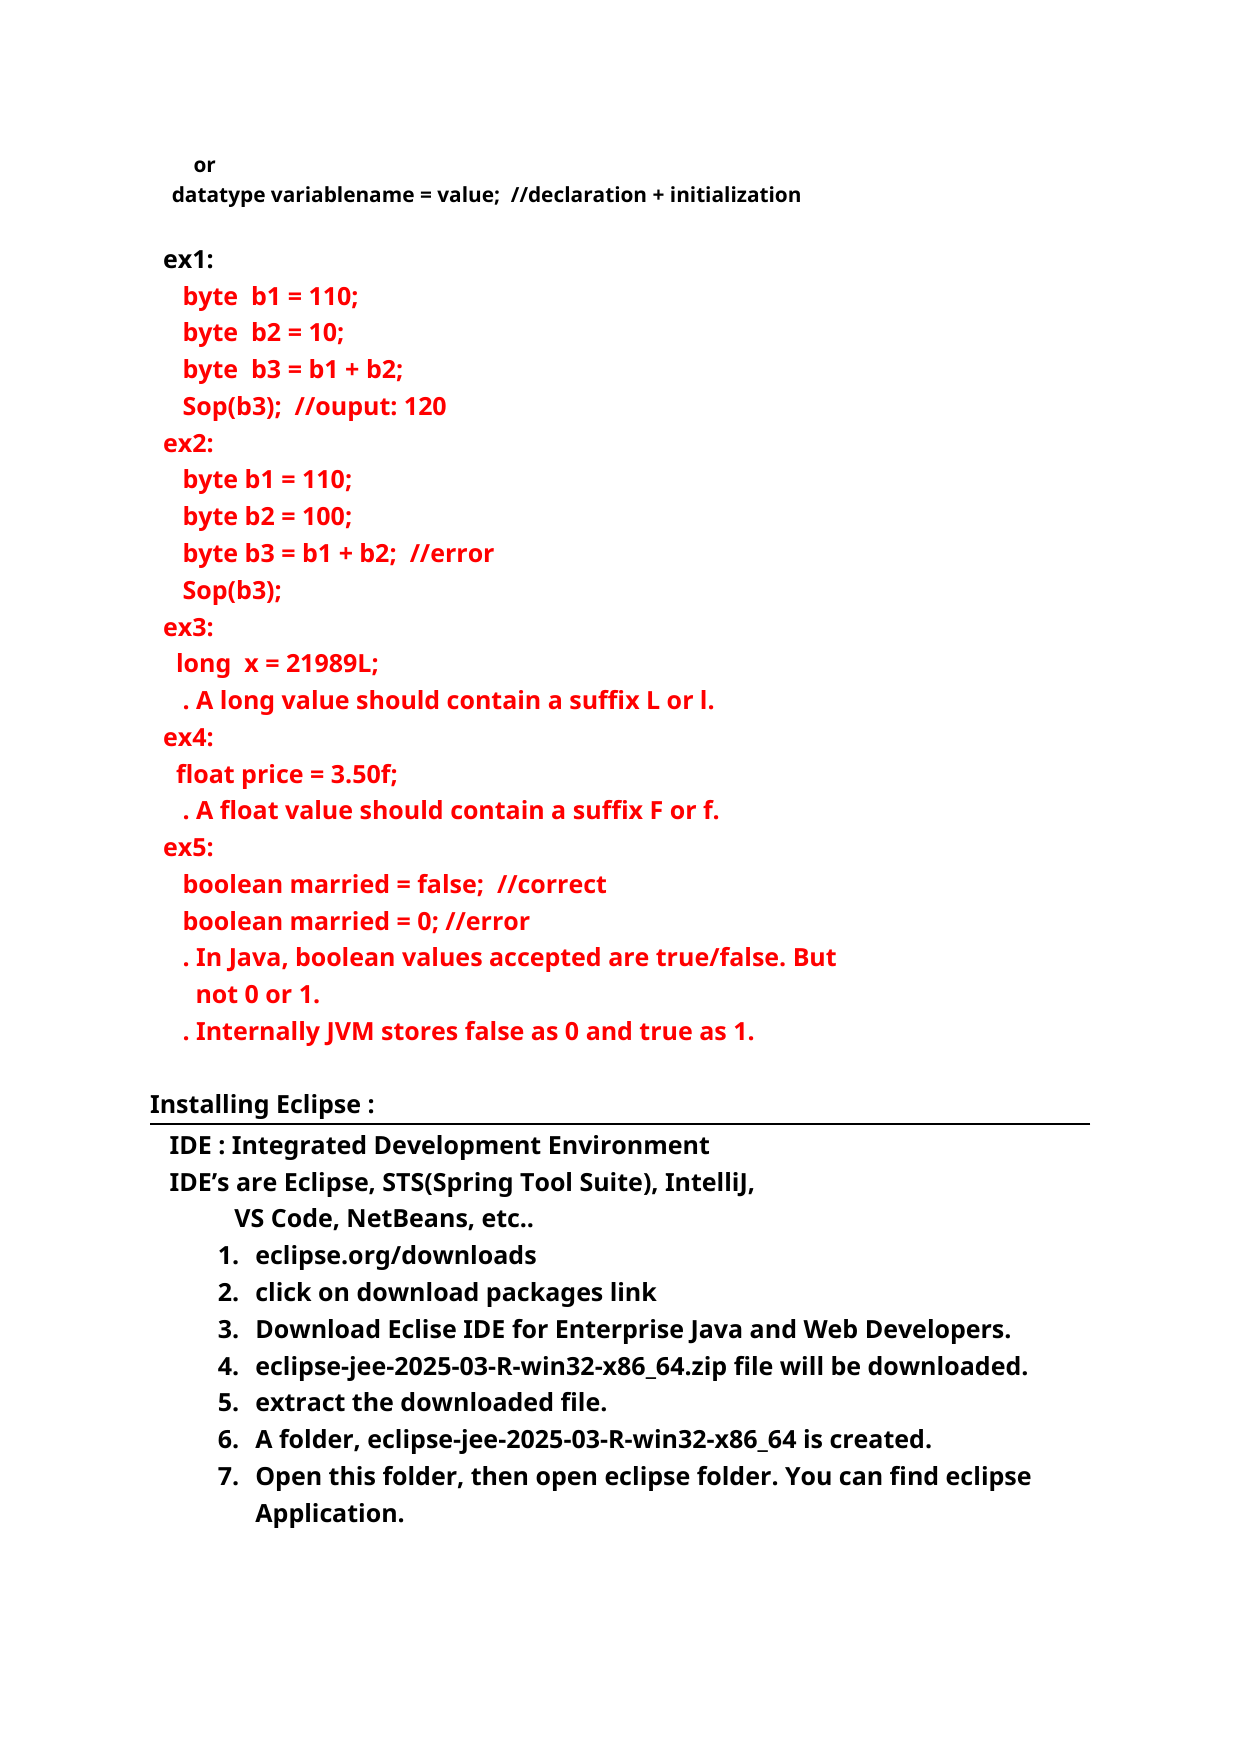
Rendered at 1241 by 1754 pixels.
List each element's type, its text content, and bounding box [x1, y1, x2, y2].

list click on download packages link [218, 1275, 1090, 1309]
text ex2: [150, 425, 1090, 459]
text . In Java, boolean values accepted are true/false. But [150, 940, 1090, 974]
text datatype variablename = value; //declaration + initialization [150, 181, 1090, 209]
list Download Eclise IDE for Enterprise Java and Web Developers. [218, 1311, 1090, 1346]
text byte b1 = 110; [150, 462, 1090, 496]
text byte b3 = b1 + b2; [150, 352, 1090, 386]
text ex3: [150, 609, 1090, 643]
text boolean married = 0; //error [150, 903, 1090, 937]
text or [150, 150, 1090, 178]
text byte b3 = b1 + b2; //error [150, 536, 1090, 570]
text Sop(b3); //ouput: 120 [150, 388, 1090, 423]
list eclipse-jee-2025-03-R-win32-x86_64.zip file will be downloaded. [218, 1348, 1090, 1382]
text . A long value should contain a suffix L or l. [150, 683, 1090, 717]
text boolean married = false; //correct [150, 867, 1090, 901]
text not 0 or 1. [150, 977, 1090, 1011]
text byte b2 = 10; [150, 315, 1090, 349]
list Open this folder, then open eclipse folder. You can find eclipse Application. [218, 1458, 1090, 1529]
text VS Code, NetBeans, etc.. [150, 1201, 1090, 1235]
text float price = 3.50f; [150, 756, 1090, 790]
text Sop(b3); [150, 572, 1090, 606]
text IDE’s are Eclipse, STS(Spring Tool Suite), IntelliJ, [150, 1164, 1090, 1198]
text byte b1 = 110; [150, 278, 1090, 312]
text . Internally JVM stores false as 0 and true as 1. [150, 1014, 1090, 1048]
text ex4: [150, 719, 1090, 753]
text long x = 21989L; [150, 646, 1090, 680]
list extract the downloaded file. [218, 1385, 1090, 1419]
text ex1: [150, 241, 1090, 276]
text IDE : Integrated Development Environment [150, 1128, 1090, 1162]
text Installing Eclipse : [150, 1087, 1090, 1123]
text . A float value should contain a suffix F or f. [150, 793, 1090, 827]
list A folder, eclipse-jee-2025-03-R-win32-x86_64 is created. [218, 1422, 1090, 1456]
text byte b2 = 100; [150, 499, 1090, 533]
list eclipse.org/downloads [218, 1238, 1090, 1272]
text ex5: [150, 830, 1090, 864]
